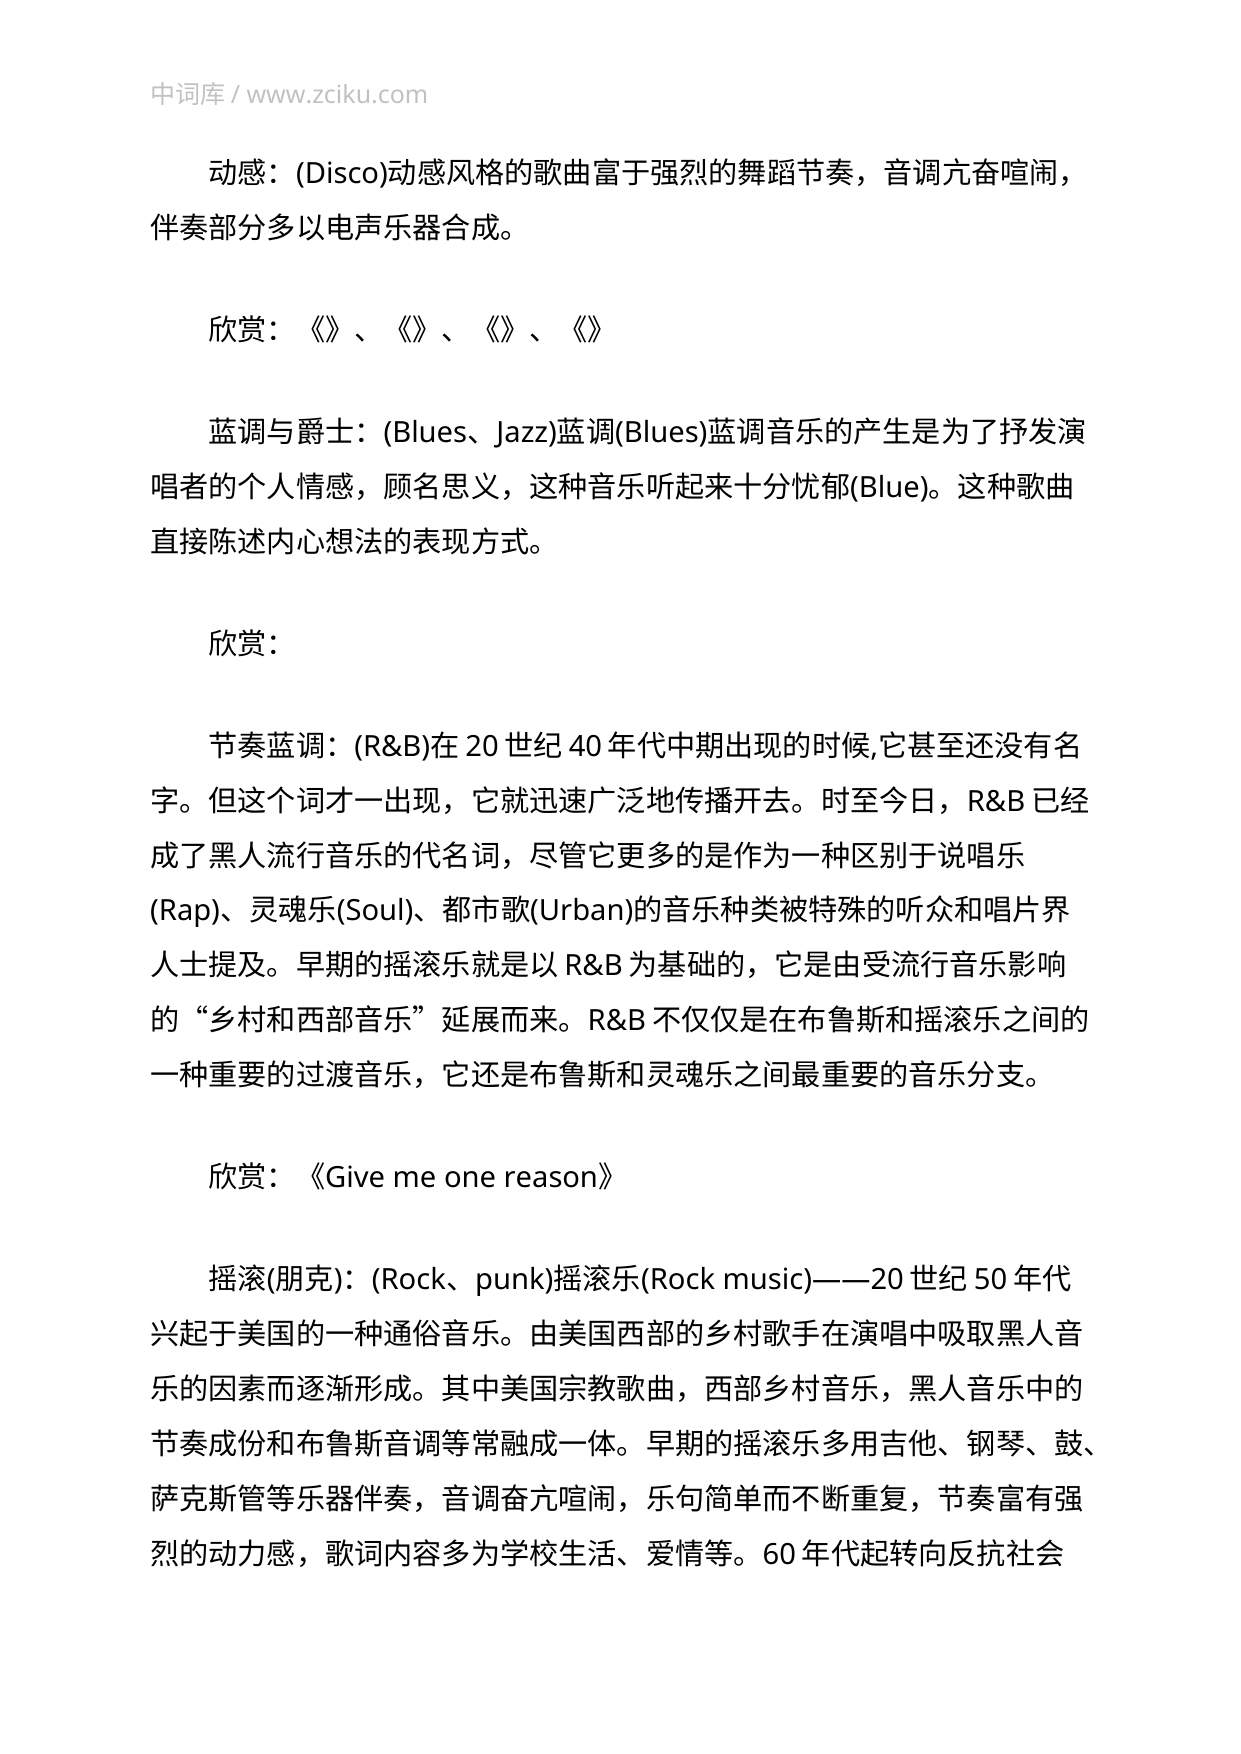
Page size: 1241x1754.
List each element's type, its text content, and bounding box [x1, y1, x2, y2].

text 欣赏：《Give me one reason》 [150, 1154, 1090, 1196]
text 欣赏：《》、《》、《》、《》 [150, 307, 1090, 349]
text 欣赏： [150, 620, 1090, 663]
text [150, 1256, 1090, 1573]
text 节奏蓝调：(R&B)在20世纪40年代中期出现的时候,它甚至还没有名字。但这个词才一出现，它就迅速广泛地传播开去。时至今日，R&B已经成了黑人流行音乐的代名词，尽管它更多的是作为一种区别于说唱乐(Rap)、灵魂乐(Soul)、都市歌(Urban)的音乐种类被特殊的听众和唱片界人士提及。早期的摇滚乐就是以R&B为基础的，它是由受流行音乐影响的“乡村和西部音乐”延展而来。R&B不仅仅是在布鲁斯和摇滚乐之间的一种重要的过渡音乐，它还是布鲁斯和灵魂乐之间最重要的音乐分支。 [150, 722, 1090, 1094]
text 动感：(Disco)动感风格的歌曲富于强烈的舞蹈节奏，音调亢奋喧闹，伴奏部分多以电声乐器合成。 [150, 150, 1090, 247]
text 蓝调与爵士：(Blues、Jazz)蓝调(Blues)蓝调音乐的产生是为了抒发演唱者的个人情感，顾名思义，这种音乐听起来十分忧郁(Blue)。这种歌曲直接陈述内心想法的表现方式。 [150, 408, 1090, 561]
